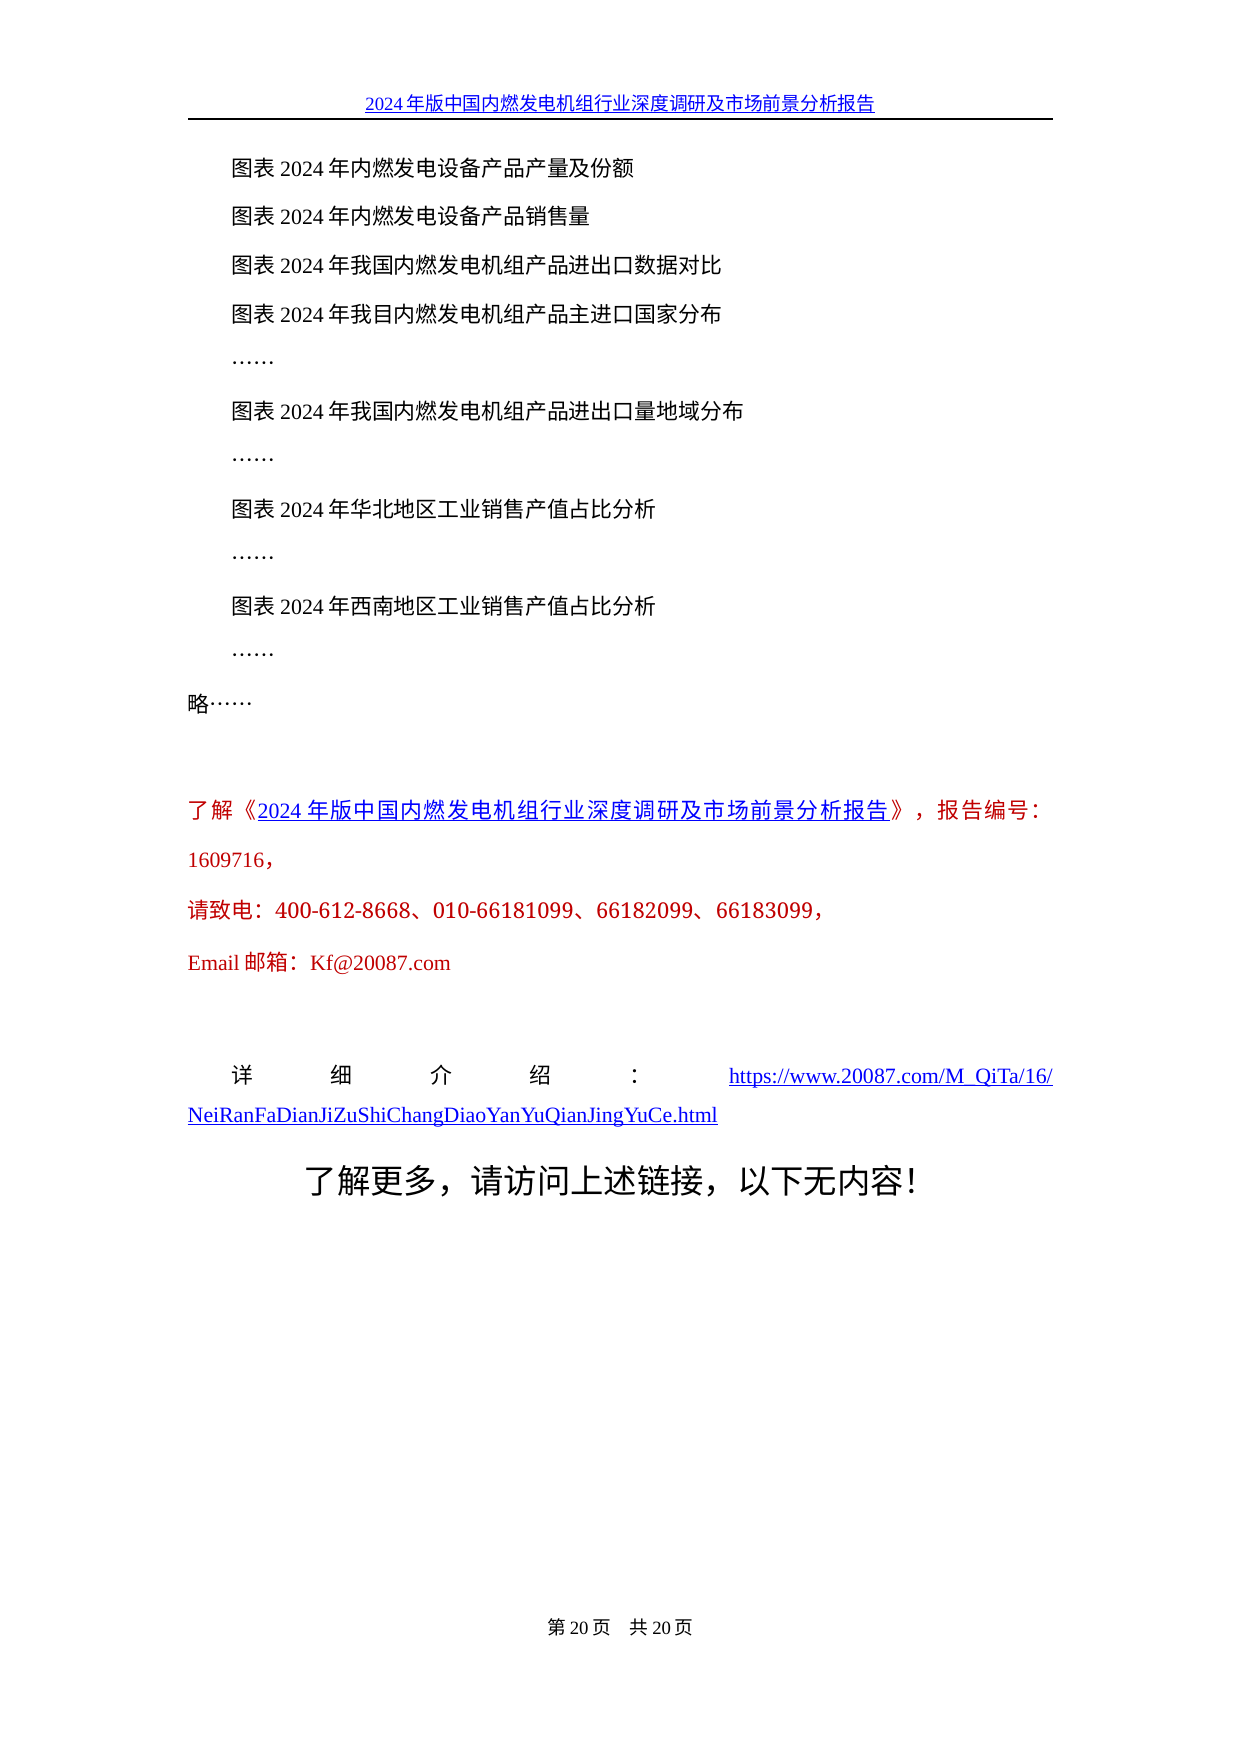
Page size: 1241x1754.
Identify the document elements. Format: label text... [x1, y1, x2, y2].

title 了解更多，请访问上述链接，以下无内容！ [187, 1147, 1053, 1212]
text 请致电：400-612-8668、010-66181099、66182099、66183099， [187, 893, 1053, 926]
text 详细介绍：https://www.20087.com/M_QiTa/16/NeiRanFaDianJiZuShiChangDiaoYanYuQianJingYuCe.html [187, 1058, 1053, 1131]
text 了解《2024年版中国内燃发电机组行业深度调研及市场前景分析报告》，报告编号：1609716， [187, 793, 1053, 874]
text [187, 150, 1053, 719]
text Email邮箱：Kf@20087.com [187, 945, 1053, 977]
